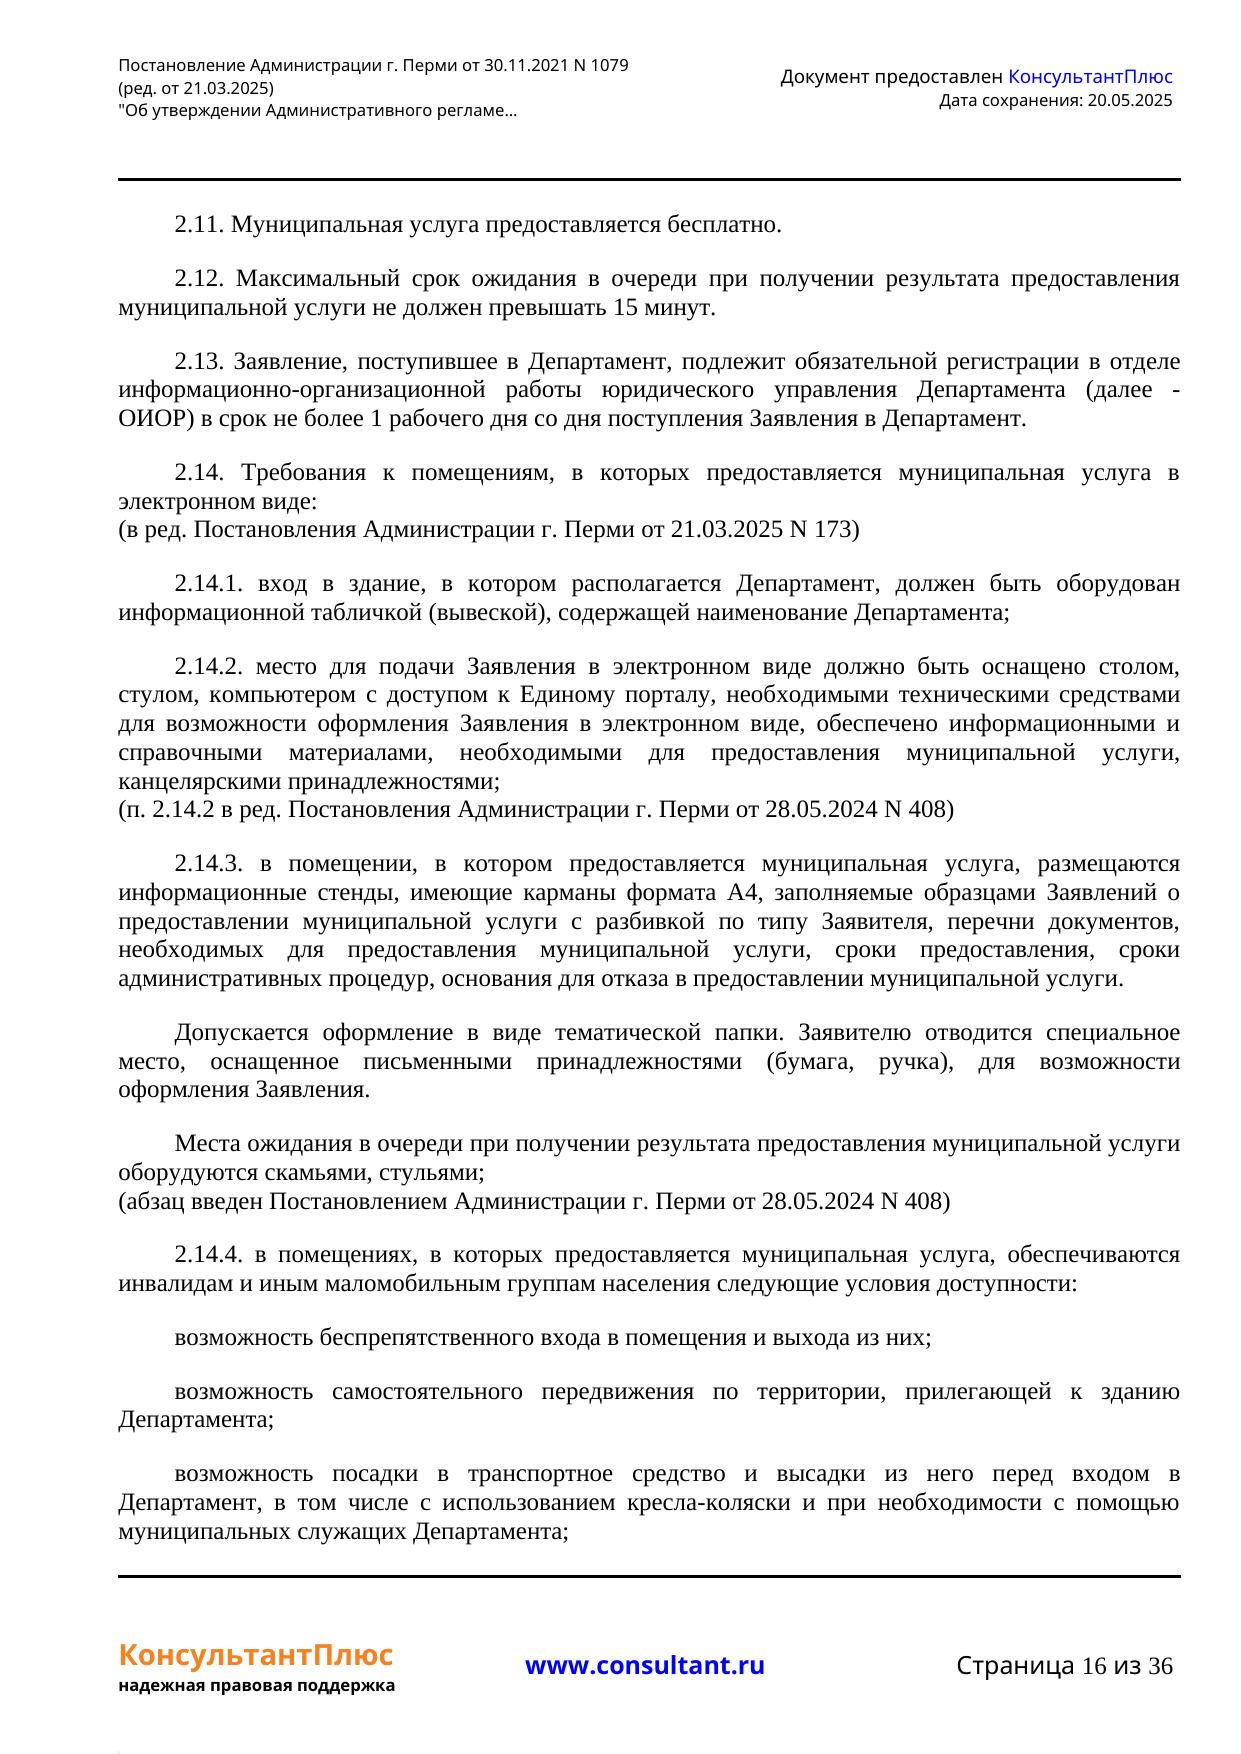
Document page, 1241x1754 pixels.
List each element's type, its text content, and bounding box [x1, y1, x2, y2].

text 2.14.3. в помещении, в котором предоставляется муниципальная услуга, размещаются информационные стенды, имеющие карманы формата А4, заполняемые образцами Заявлений о предоставлении муниципальной услуги с разбивкой по типу Заявителя, перечни документов, необходимых для предоставления муниципальной услуги, сроки предоставления, сроки административных процедур, основания для отказа в предоставлении муниципальной услуги. [118, 848, 1181, 992]
text Места ожидания в очереди при получении результата предоставления муниципальной услуги оборудуются скамьями, стульями; [118, 1128, 1181, 1186]
text 2.14. Требования к помещениям, в которых предоставляется муниципальная услуга в электронном виде: [118, 457, 1181, 514]
text 2.12. Максимальный срок ожидания в очереди при получении результата предоставления муниципальной услуги не должен превышать 15 минут. [118, 263, 1181, 321]
text 2.14.1. вход в здание, в котором располагается Департамент, должен быть оборудован информационной табличкой (вывеской), содержащей наименование Департамента; [118, 568, 1181, 626]
text возможность посадки в транспортное средство и высадки из него перед входом в Департамент, в том числе с использованием кресла-коляски и при необходимости с помощью муниципальных служащих Департамента; [118, 1458, 1181, 1544]
text 2.14.2. место для подачи Заявления в электронном виде должно быть оснащено столом, стулом, компьютером с доступом к Единому порталу, необходимыми техническими средствами для возможности оформления Заявления в электронном виде, обеспечено информационными и справочными материалами, необходимыми для предоставления муниципальной услуги, канцелярскими принадлежностями; [118, 651, 1181, 794]
text 2.13. Заявление, поступившее в Департамент, подлежит обязательной регистрации в отделе информационно-организационной работы юридического управления Департамента (далее - ОИОР) в срок не более 1 рабочего дня со дня поступления Заявления в Департамент. [118, 346, 1181, 432]
text Допускается оформление в виде тематической папки. Заявителю отводится специальное место, оснащенное письменными принадлежностями (бумага, ручка), для возможности оформления Заявления. [118, 1017, 1181, 1103]
text (в ред. Постановления Администрации г. Перми от 21.03.2025 N 173) [118, 514, 1181, 543]
text возможность самостоятельного передвижения по территории, прилегающей к зданию Департамента; [118, 1376, 1181, 1433]
text возможность беспрепятственного входа в помещения и выхода из них; [118, 1322, 1181, 1351]
text (абзац введен Постановлением Администрации г. Перми от 28.05.2024 N 408) [118, 1186, 1181, 1214]
text 2.14.4. в помещениях, в которых предоставляется муниципальная услуга, обеспечиваются инвалидам и иным маломобильным группам населения следующие условия доступности: [118, 1239, 1181, 1297]
text 2.11. Муниципальная услуга предоставляется бесплатно. [118, 209, 1181, 238]
text (п. 2.14.2 в ред. Постановления Администрации г. Перми от 28.05.2024 N 408) [118, 794, 1181, 823]
